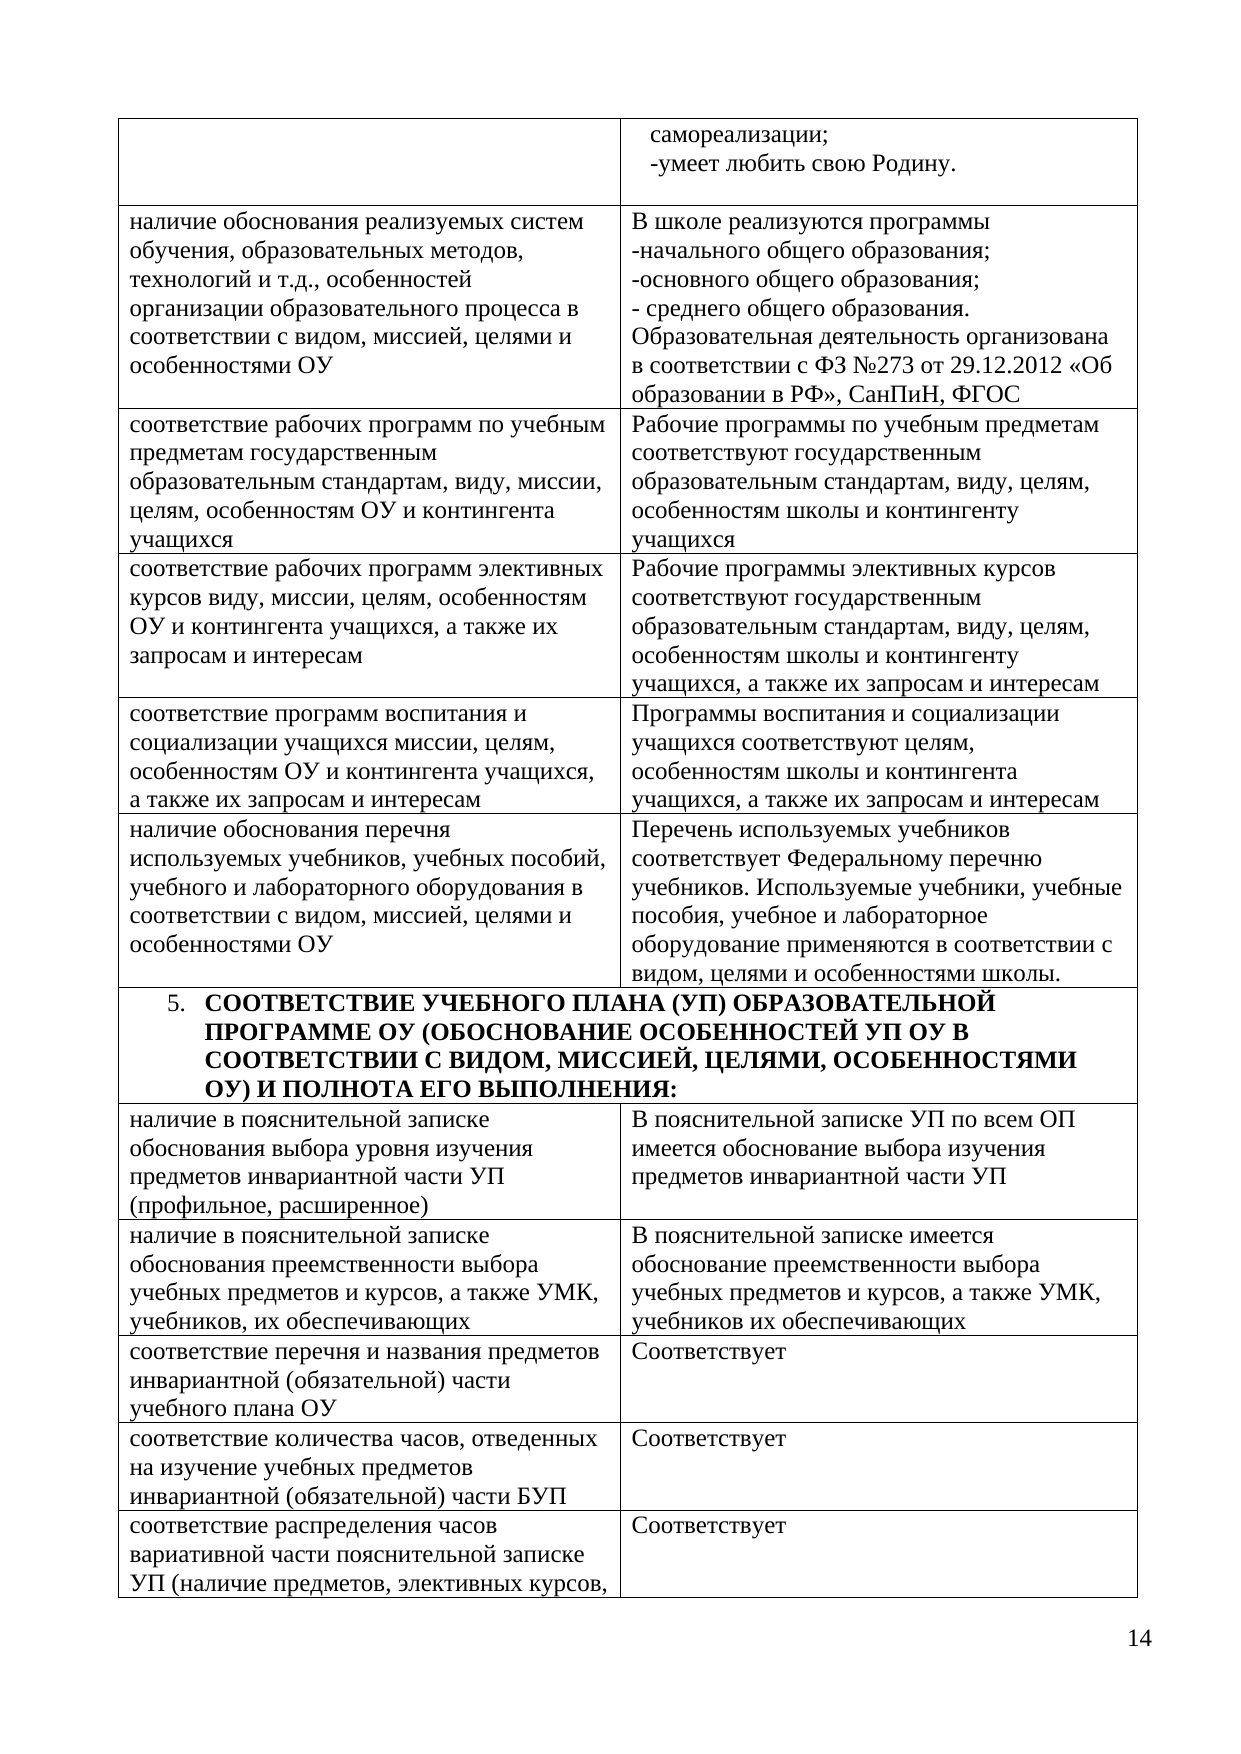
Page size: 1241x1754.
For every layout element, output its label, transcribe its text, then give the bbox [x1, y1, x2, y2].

table_cell Соответствует [621, 1423, 1137, 1509]
table_cell Рабочие программы элективных курсов соответствуют государственным образовательным стандартам, виду, целям, особенностям школы и контингенту учащихся, а также их запросам и интересам [621, 554, 1137, 697]
table_cell Соответствует [621, 1511, 1137, 1597]
table_cell Перечень используемых учебников соответствует Федеральному перечню учебников. Используемые учебники, учебные пособия, учебное и лабораторное оборудование применяются в соответствии с видом, целями и особенностями школы. [621, 814, 1137, 987]
table_cell наличие в пояснительной записке обоснования преемственности выбора учебных предметов и курсов, а также УМК, учебников, их обеспечивающих [119, 1220, 620, 1335]
table_cell Соответствует [621, 1336, 1137, 1422]
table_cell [621, 119, 1137, 205]
table_cell Рабочие программы по учебным предметам соответствуют государственным образовательным стандартам, виду, целям, особенностям школы и контингенту учащихся [621, 409, 1137, 552]
table_cell соответствие рабочих программ элективных курсов виду, миссии, целям, особенностям ОУ и контингента учащихся, а также их запросам и интересам [119, 554, 620, 697]
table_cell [119, 1511, 620, 1597]
table_cell В школе реализуются программы -начального общего образования; -основного общего образования; - среднего общего образования. Образовательная деятельность организована в соответствии с ФЗ №273 от 29.12.2012 «Об образовании в РФ», СанПиН, ФГОС [621, 206, 1137, 408]
table_cell соответствие программ воспитания и социализации учащихся миссии, целям, особенностям ОУ и контингента учащихся, а также их запросам и интересам [119, 698, 620, 813]
table_cell В пояснительной записке УП по всем ОП имеется обоснование выбора изучения предметов инвариантной части УП [621, 1104, 1137, 1219]
table_cell Программы воспитания и социализации учащихся соответствуют целям, особенностям школы и контингента учащихся, а также их запросам и интересам [621, 698, 1137, 813]
table_cell соответствие количества часов, отведенных на изучение учебных предметов инвариантной (обязательной) части БУП [119, 1423, 620, 1509]
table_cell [119, 119, 620, 205]
table_cell наличие в пояснительной записке обоснования выбора уровня изучения предметов инвариантной части УП (профильное, расширенное) [119, 1104, 620, 1219]
table_cell соответствие рабочих программ по учебным предметам государственным образовательным стандартам, виду, миссии, целям, особенностям ОУ и контингента учащихся [119, 409, 620, 552]
table_cell соответствие перечня и названия предметов инвариантной (обязательной) части учебного плана ОУ [119, 1336, 620, 1422]
table_cell наличие обоснования реализуемых систем обучения, образовательных методов, технологий и т.д., особенностей организации образовательного процесса в соответствии с видом, миссией, целями и особенностями ОУ [119, 206, 620, 408]
table_cell СООТВЕТСТВИЕ УЧЕБНОГО ПЛАНА (УП) ОБРАЗОВАТЕЛЬНОЙ ПРОГРАММЕ ОУ (ОБОСНОВАНИЕ ОСОБЕННОСТЕЙ УП ОУ В СООТВЕТСТВИИ С ВИДОМ, МИССИЕЙ, ЦЕЛЯМИ, ОСОБЕННОСТЯМИ ОУ) И ПОЛНОТА ЕГО ВЫПОЛНЕНИЯ: [119, 988, 1137, 1103]
table_cell наличие обоснования перечня используемых учебников, учебных пособий, учебного и лабораторного оборудования в соответствии с видом, миссией, целями и особенностями ОУ [119, 814, 620, 987]
table_cell В пояснительной записке имеется обоснование преемственности выбора учебных предметов и курсов, а также УМК, учебников их обеспечивающих [621, 1220, 1137, 1335]
